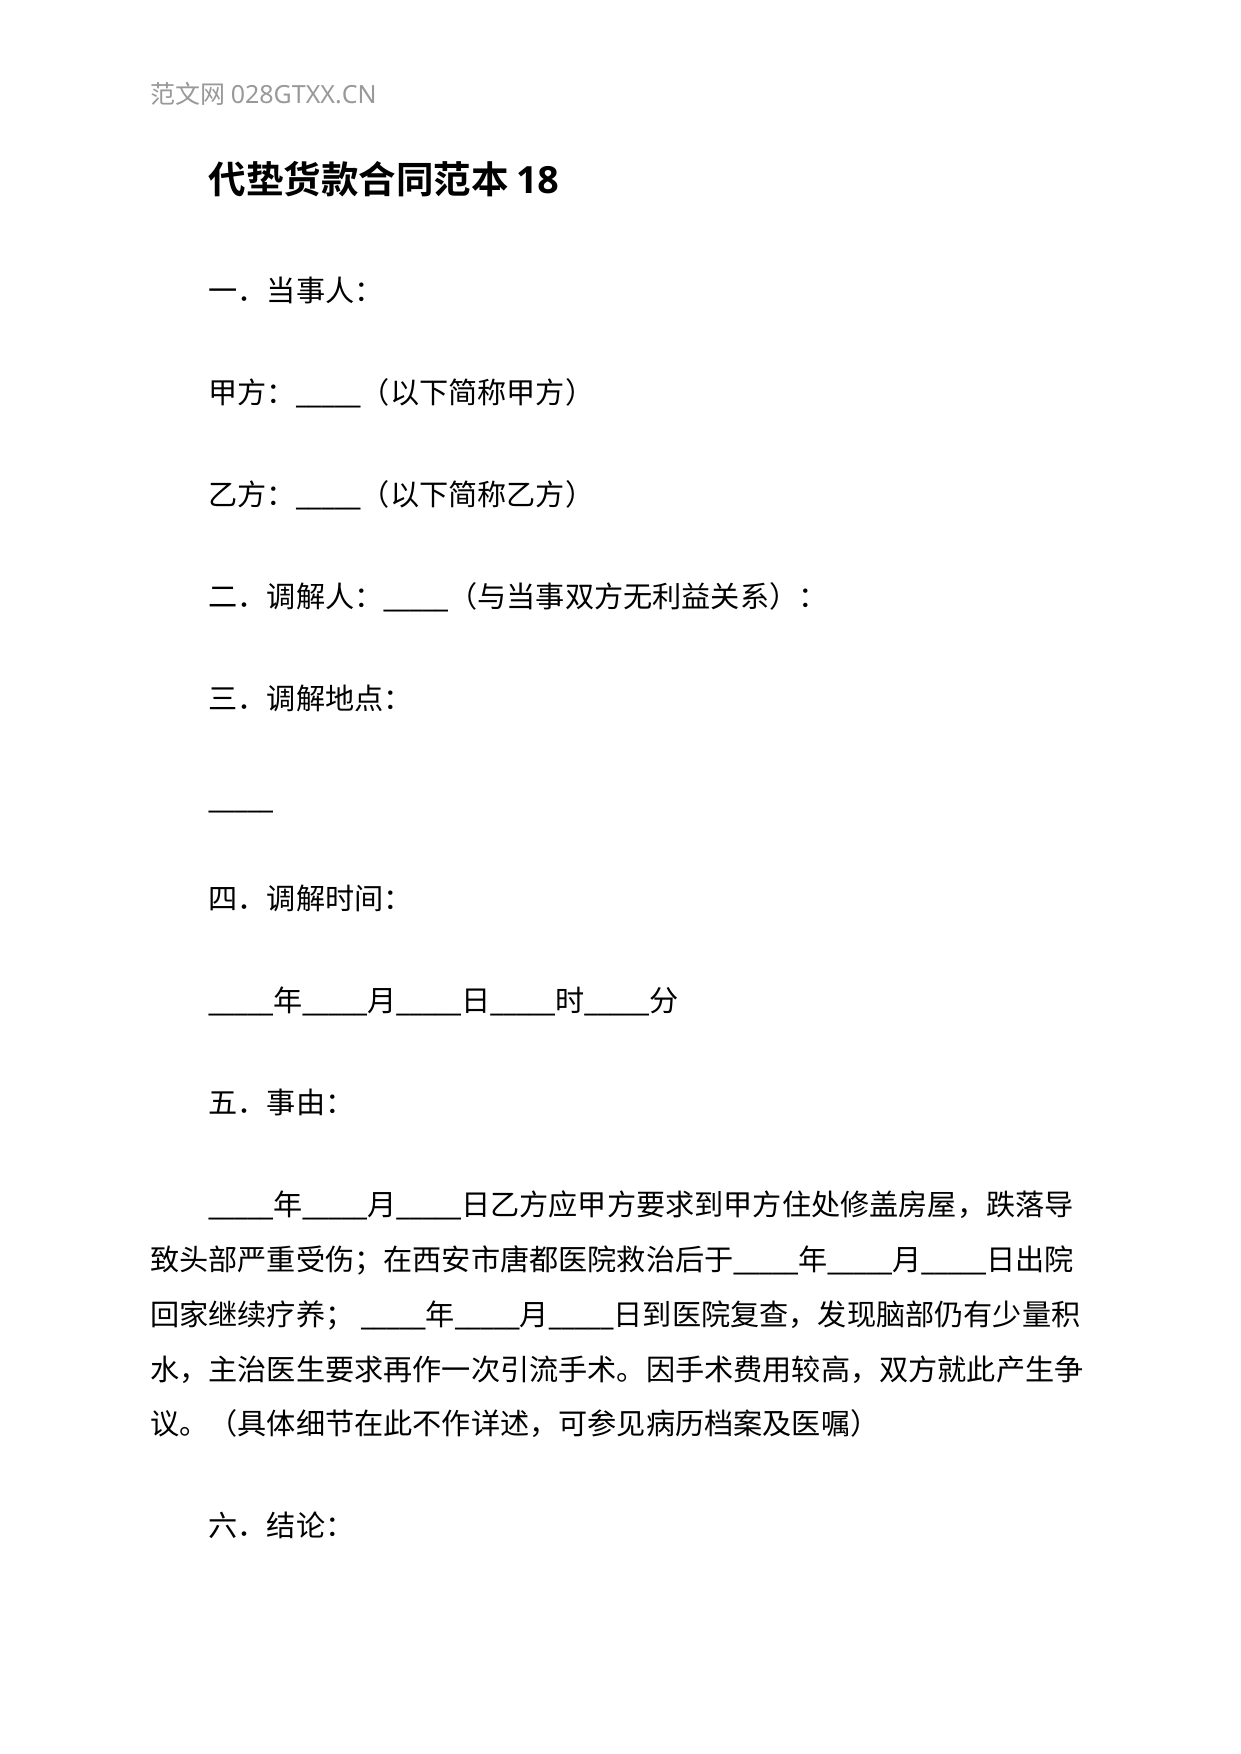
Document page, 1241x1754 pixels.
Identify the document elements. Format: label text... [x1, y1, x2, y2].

text 代垫货款合同范本18 [150, 150, 1090, 204]
text 二．调解人：_____（与当事双方无利益关系）： [150, 573, 1090, 616]
text _____年_____月_____日_____时_____分 [150, 977, 1090, 1020]
text _____年_____月_____日乙方应甲方要求到甲方住处修盖房屋，跌落导致头部严重受伤；在西安市唐都医院救治后于_____年_____月_____日出院回家继续疗养； _____年_____月_____日到医院复查，发现脑部仍有少量积水，主治医生要求再作一次引流手术。因手术费用较高，双方就此产生争议。（具体细节在此不作详述，可参见病历档案及医嘱） [150, 1181, 1090, 1443]
text 六．结论： [150, 1503, 1090, 1545]
text 五．事由： [150, 1079, 1090, 1122]
text 甲方：_____（以下简称甲方） [150, 369, 1090, 412]
text _____ [150, 777, 1090, 817]
text 乙方：_____（以下简称乙方） [150, 471, 1090, 514]
text 四．调解时间： [150, 876, 1090, 918]
text 三．调解地点： [150, 675, 1090, 718]
text 一．当事人： [150, 268, 1090, 310]
